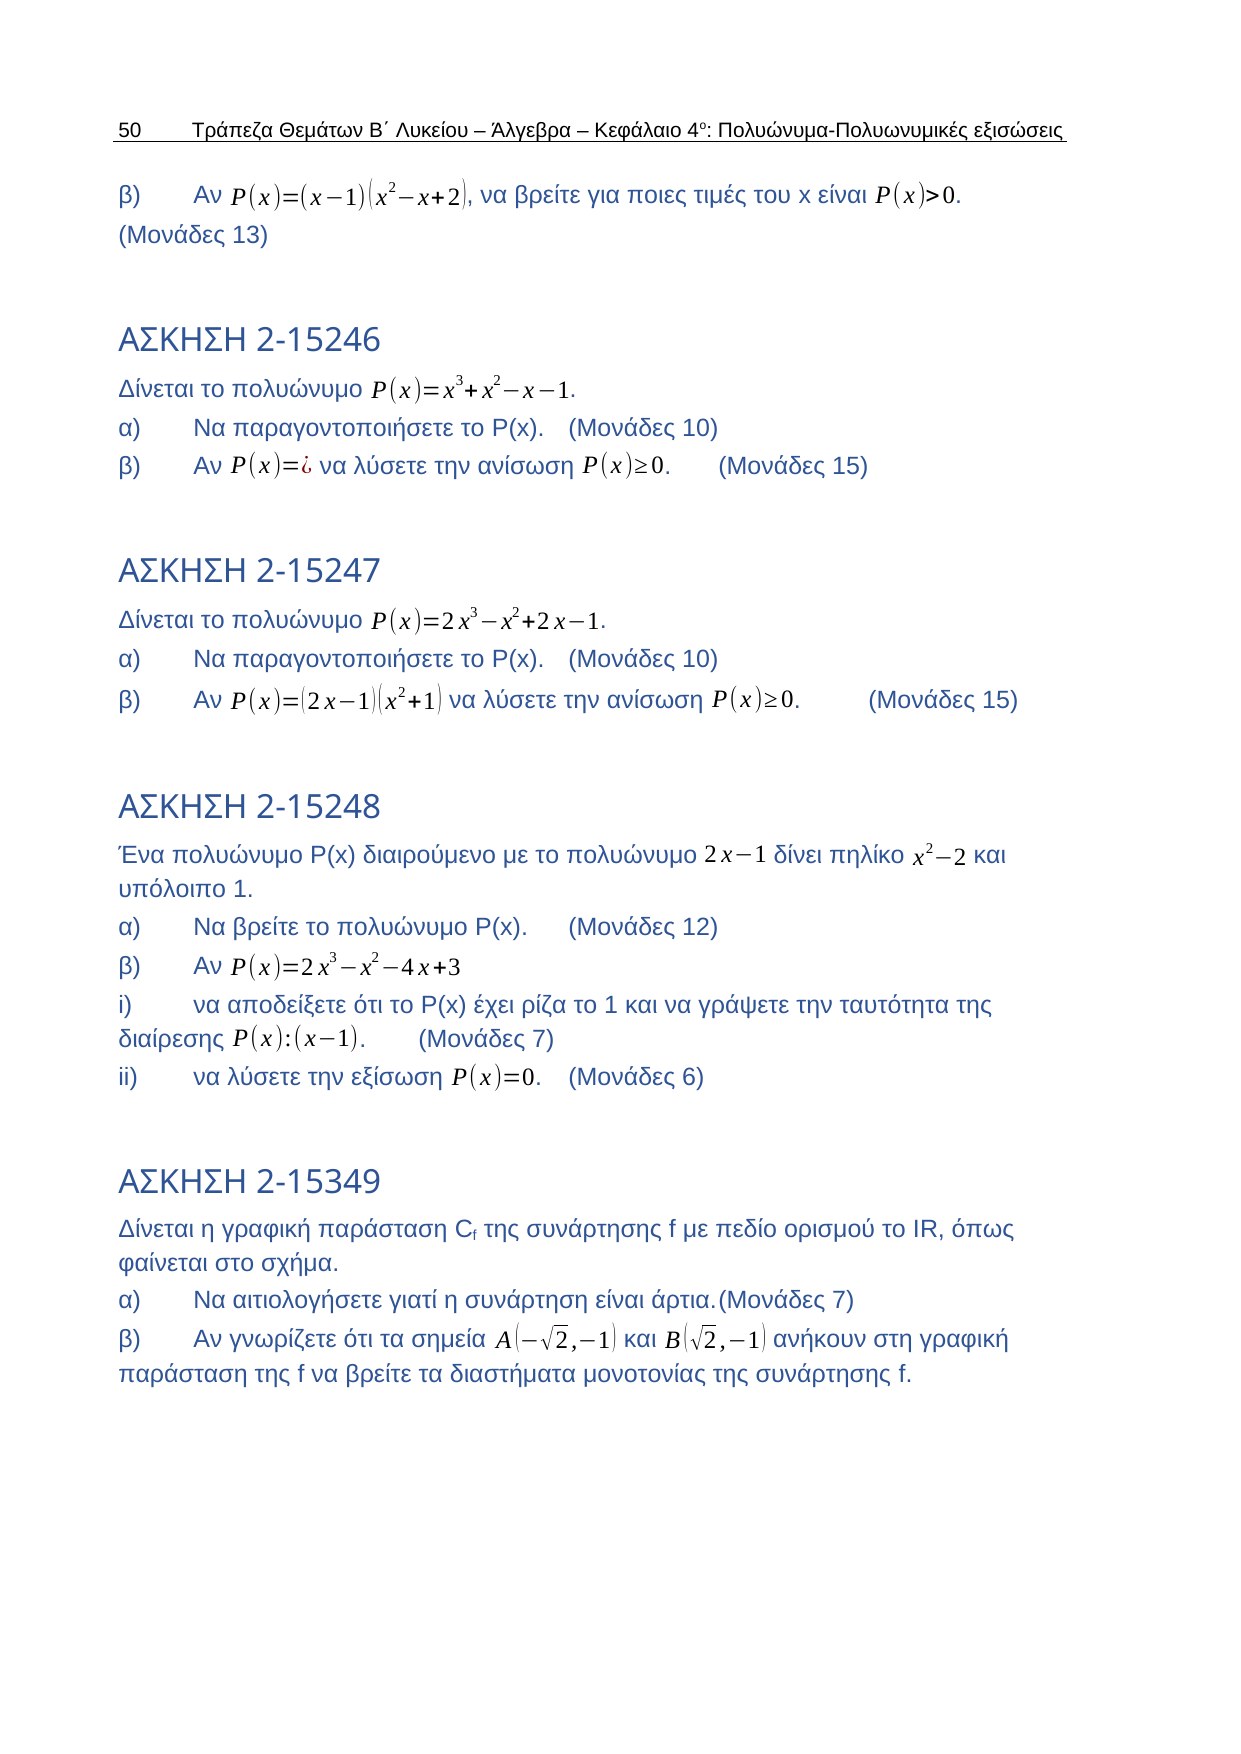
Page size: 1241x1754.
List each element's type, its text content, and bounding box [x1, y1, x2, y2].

subtitle α) Να βρείτε το πολυώνυμο P(x). (Μονάδες 12) [118, 912, 1063, 940]
subtitle ΑΣΚΗΣΗ 2-15248 [118, 783, 1063, 828]
subtitle α) Να αιτιολογήσετε γιατί η συνάρτηση είναι άρτια. (Μονάδες 7) [118, 1285, 1063, 1313]
subtitle Δίνεται το πολυώνυμο . [118, 603, 1063, 636]
subtitle ΑΣΚΗΣΗ 2-15247 [118, 547, 1063, 592]
subtitle Δίνεται το πολυώνυμο . [118, 372, 1063, 405]
subtitle β) Αν να λύσετε την ανίσωση . (Μονάδες 15) [118, 450, 1063, 480]
subtitle Ένα πολυώνυμο P(x) διαιρούμενο με το πολυώνυμο δίνει πηλίκο και υπόλοιπο 1. [118, 839, 1063, 903]
subtitle α) Να παραγοντοποιήσετε το P(x). (Μονάδες 10) [118, 413, 1063, 442]
subtitle α) Να παραγοντοποιήσετε το P(x). (Μονάδες 10) [118, 644, 1063, 673]
subtitle (Μονάδες 13) [118, 220, 1063, 249]
subtitle β) Αν , να βρείτε για ποιες τιμές του x είναι . [118, 177, 1063, 212]
subtitle ΑΣΚΗΣΗ 2-15349 [118, 1158, 1063, 1203]
subtitle β) Αν γνωρίζετε ότι τα σημεία και ανήκουν στη γραφική παράσταση της f να βρείτε τα διαστήματα μονοτονίας της συνάρτησης f. [118, 1322, 1063, 1388]
subtitle β) Αν [118, 949, 1063, 982]
subtitle i) να αποδείξετε ότι το P(x) έχει ρίζα το 1 και να γράψετε την ταυτότητα της διαίρεσης . (Μονάδες 7) [118, 990, 1063, 1053]
subtitle Δίνεται η γραφική παράσταση Cf της συνάρτησης f με πεδίο ορισμού το ΙR, όπως φαίνεται στο σχήμα. [118, 1214, 1063, 1276]
subtitle ii) να λύσετε την εξίσωση . (Μονάδες 6) [118, 1062, 1063, 1092]
subtitle ΑΣΚΗΣΗ 2-15246 [118, 315, 1063, 361]
subtitle β) Αν να λύσετε την ανίσωση . (Μονάδες 15) [118, 682, 1063, 716]
